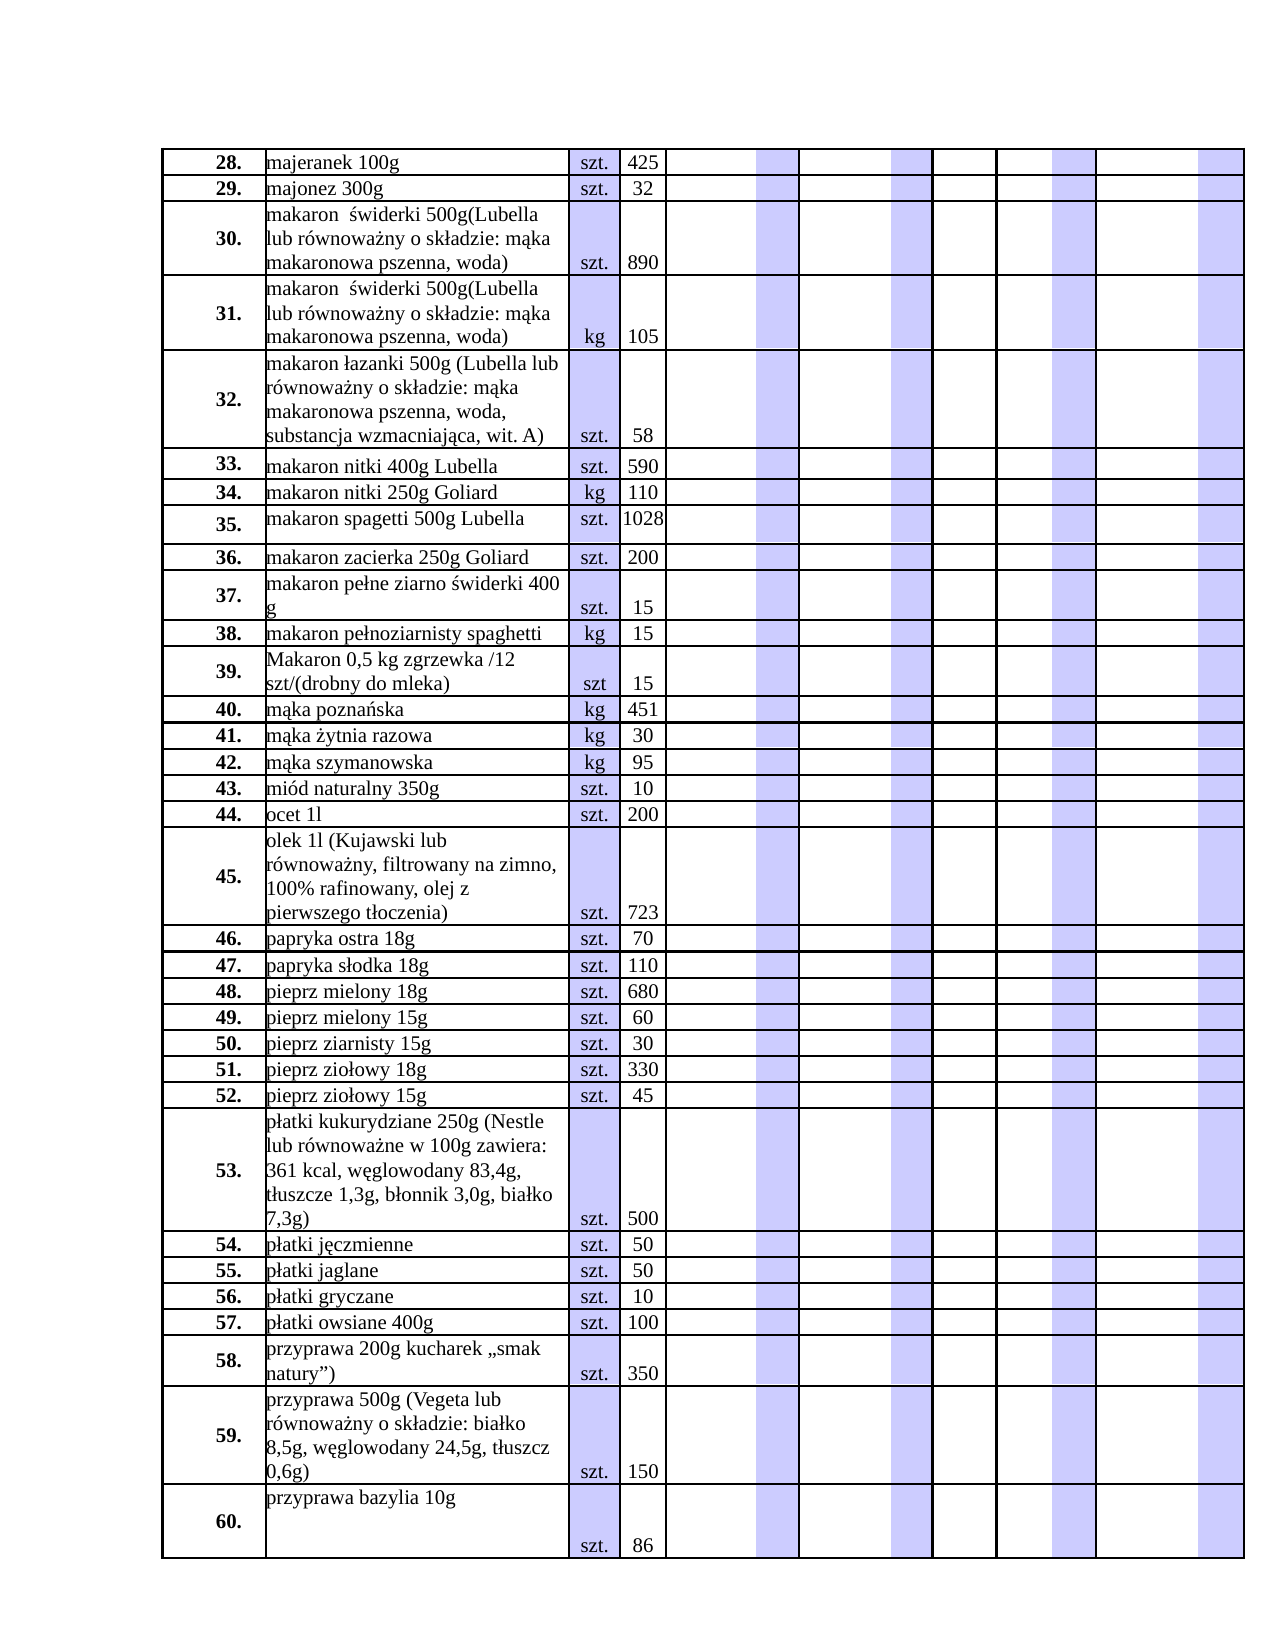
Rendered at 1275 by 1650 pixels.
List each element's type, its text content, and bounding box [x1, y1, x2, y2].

table_cell [1059, 571, 1095, 619]
table_cell [667, 571, 756, 619]
table_cell [1052, 571, 1059, 619]
table_cell [891, 979, 931, 1003]
table_cell [562, 150, 568, 174]
table_cell [1059, 647, 1095, 695]
table_cell [756, 1109, 798, 1230]
table_cell szt. [570, 979, 619, 1003]
table_cell [1097, 176, 1198, 200]
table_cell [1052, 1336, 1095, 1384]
table_cell [667, 545, 756, 569]
table_cell [1052, 276, 1059, 348]
table_cell [756, 828, 798, 924]
table_cell [1059, 351, 1095, 447]
table_cell [1198, 1232, 1243, 1256]
table_cell [934, 1057, 995, 1081]
table_cell [998, 802, 1052, 826]
table_cell [998, 979, 1052, 1003]
table_cell szt. [570, 776, 619, 800]
table_cell [891, 1083, 931, 1107]
table_cell [934, 647, 995, 695]
table_cell [934, 621, 995, 645]
table_cell 15 [621, 621, 665, 645]
table_cell [562, 697, 568, 721]
table_cell [164, 449, 265, 478]
table_cell ocet 1l [267, 802, 562, 826]
table_cell [934, 828, 995, 924]
table_cell [800, 621, 891, 645]
table_cell [756, 697, 798, 721]
table_cell [1059, 750, 1095, 774]
table_cell [934, 1336, 995, 1384]
table_cell [756, 545, 798, 569]
table_cell [1059, 506, 1095, 542]
table_cell [1097, 571, 1198, 619]
table_cell [562, 1336, 568, 1384]
table_cell [164, 750, 265, 774]
table_cell [800, 1005, 891, 1029]
table_cell [1059, 724, 1095, 747]
table_cell pieprz ziarnisty 15g [267, 1031, 562, 1055]
table_cell [756, 1284, 798, 1308]
table_cell [756, 202, 798, 274]
table_cell [164, 1310, 265, 1334]
table_cell 50 [621, 1258, 665, 1282]
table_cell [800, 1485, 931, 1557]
table_cell [1198, 571, 1243, 619]
table_cell [998, 276, 1052, 348]
table_cell [891, 724, 931, 747]
table_cell szt. [570, 506, 619, 542]
table_cell 1028 [621, 506, 665, 542]
table_cell [800, 724, 891, 747]
table_cell [562, 979, 568, 1003]
table_cell [998, 150, 1052, 174]
table_cell [756, 776, 798, 800]
table_cell makaron świderki 500g(Lubella lub równoważny o składzie: mąka makaronowa pszenna, woda) [267, 276, 562, 348]
table_cell [562, 1057, 568, 1081]
table_cell [1052, 979, 1059, 1003]
table_cell [800, 1232, 891, 1256]
table_cell [1059, 1310, 1095, 1334]
table_cell [562, 351, 568, 447]
table_cell makaron świderki 500g(Lubella lub równoważny o składzie: mąka makaronowa pszenna, woda) [267, 202, 562, 274]
table_cell [1097, 979, 1198, 1003]
table_cell [934, 1031, 995, 1055]
table_cell [164, 1005, 265, 1029]
table_cell [800, 828, 891, 924]
table_cell [562, 449, 568, 478]
table_cell [1198, 802, 1243, 826]
table_cell [1052, 647, 1059, 695]
table_cell [562, 1284, 568, 1308]
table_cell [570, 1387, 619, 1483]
table_cell [756, 926, 798, 950]
table_cell [934, 1284, 995, 1308]
table_cell [1052, 202, 1059, 274]
table_cell [891, 1232, 931, 1256]
table_cell [1052, 1057, 1059, 1081]
table_cell makaron spagetti 500g Lubella [267, 506, 562, 542]
table_cell [998, 750, 1052, 774]
table_cell [998, 545, 1052, 569]
table_cell [1052, 351, 1059, 447]
table_cell [164, 1336, 265, 1384]
table_cell [998, 1109, 1052, 1230]
table_cell [934, 351, 995, 447]
table_cell [667, 1336, 756, 1384]
table_cell [800, 1258, 891, 1282]
table_cell [562, 276, 568, 348]
table_cell [164, 802, 265, 826]
table_cell [1052, 480, 1059, 504]
table_cell [756, 979, 798, 1003]
table_cell 30 [621, 1031, 665, 1055]
table_cell [1097, 1109, 1198, 1230]
table_cell [1198, 647, 1243, 695]
table_cell miód naturalny 350g [267, 776, 562, 800]
table_cell [667, 750, 756, 774]
table_cell [1052, 176, 1059, 200]
table_cell [934, 802, 995, 826]
table_cell [998, 647, 1052, 695]
table_cell [1097, 697, 1198, 721]
table_cell [1198, 1258, 1243, 1282]
table_cell [562, 926, 568, 950]
table_cell [934, 697, 995, 721]
table_cell 200 [621, 802, 665, 826]
table_cell [756, 1232, 798, 1256]
table_cell [1097, 802, 1198, 826]
table_cell [998, 571, 1052, 619]
table_cell [934, 953, 995, 977]
table_cell [998, 351, 1052, 447]
table_cell [164, 176, 265, 200]
table_cell szt. [570, 351, 619, 447]
table_cell [1198, 202, 1243, 274]
table_cell szt. [570, 449, 619, 478]
table_cell [934, 571, 995, 619]
table_cell [1198, 545, 1243, 569]
table_cell [800, 202, 891, 274]
table_cell [756, 276, 798, 348]
table_cell 500 [621, 1109, 665, 1230]
table_cell majeranek 100g [267, 150, 562, 174]
table_cell [1198, 1083, 1243, 1107]
table_cell [1097, 1083, 1198, 1107]
table_cell [891, 1310, 931, 1334]
table_cell [1059, 776, 1095, 800]
table_cell [562, 1005, 568, 1029]
table_cell [1097, 926, 1198, 950]
table_cell [667, 953, 756, 977]
table_cell [1059, 1083, 1095, 1107]
table_cell [667, 1083, 756, 1107]
table_cell [1198, 449, 1243, 478]
table_cell [756, 1005, 798, 1029]
table_cell [164, 1284, 265, 1308]
table_cell [800, 750, 891, 774]
table_cell [1198, 1031, 1243, 1055]
table_cell [562, 571, 568, 619]
table_cell [164, 351, 265, 447]
table_cell [1198, 480, 1243, 504]
table_cell [1052, 1083, 1059, 1107]
table_cell [934, 724, 995, 747]
table_cell [934, 1310, 995, 1334]
table_cell [1059, 1005, 1095, 1029]
table_cell [1097, 1031, 1198, 1055]
table_cell 70 [621, 926, 665, 950]
table_cell [667, 926, 756, 950]
table_cell [891, 802, 931, 826]
table_cell [1097, 480, 1198, 504]
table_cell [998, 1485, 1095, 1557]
table_cell [998, 506, 1052, 542]
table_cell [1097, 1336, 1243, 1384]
table_cell [1052, 1005, 1059, 1029]
table_cell [756, 1258, 798, 1282]
table_cell 50 [621, 1232, 665, 1256]
table_cell [667, 1057, 756, 1081]
table_cell szt. [570, 571, 619, 619]
table_cell [1097, 750, 1198, 774]
table_cell [998, 953, 1052, 977]
table_cell [891, 1284, 931, 1308]
table_cell płatki kukurydziane 250g (Nestle lub równoważne w 100g zawiera: 361 kcal, węglowodany 83,4g, tłuszcze 1,3g, błonnik 3,0g, białko 7,3g) [267, 1109, 562, 1230]
table_cell [998, 202, 1052, 274]
table_cell 723 [621, 828, 665, 924]
table_cell [562, 202, 568, 274]
table_cell [164, 724, 265, 747]
table_cell makaron zacierka 250g Goliard [267, 545, 562, 569]
table_cell [164, 150, 265, 174]
table_cell [1059, 1232, 1095, 1256]
table_cell [891, 150, 931, 174]
table_cell [891, 176, 931, 200]
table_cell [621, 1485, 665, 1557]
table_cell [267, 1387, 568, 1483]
table_cell 32 [621, 176, 665, 200]
table_cell [891, 276, 931, 348]
table_cell [667, 506, 756, 542]
table_cell [1052, 621, 1059, 645]
table_cell [1059, 1258, 1095, 1282]
table_cell [1097, 1005, 1198, 1029]
table_cell [667, 1232, 756, 1256]
table_cell [800, 647, 891, 695]
table_cell [998, 1284, 1052, 1308]
table_cell [756, 1336, 798, 1384]
table_cell [562, 828, 568, 924]
table_cell 58 [621, 351, 665, 447]
table_cell [1097, 202, 1198, 274]
table_cell [800, 1336, 891, 1384]
table_cell [891, 926, 931, 950]
table_cell [164, 621, 265, 645]
table_cell majonez 300g [267, 176, 562, 200]
table_cell kg [570, 697, 619, 721]
table_cell [934, 750, 995, 774]
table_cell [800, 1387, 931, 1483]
table_cell przyprawa 200g kucharek „smak natury”) [267, 1336, 562, 1384]
table_cell kg [570, 480, 619, 504]
table_cell [891, 750, 931, 774]
table_cell szt. [570, 926, 619, 950]
table_cell [934, 506, 995, 542]
table_cell [1097, 351, 1198, 447]
table_cell [891, 828, 931, 924]
table_cell [756, 1057, 798, 1081]
table_cell [998, 1005, 1052, 1029]
table_cell [800, 926, 891, 950]
table_cell szt. [570, 545, 619, 569]
table_cell [1198, 776, 1243, 800]
table_cell [800, 1109, 891, 1230]
table_cell [756, 480, 798, 504]
table_cell [164, 202, 265, 274]
table_cell [1198, 697, 1243, 721]
table_cell [667, 1005, 756, 1029]
table_cell szt. [570, 1057, 619, 1081]
table_cell [1059, 1031, 1095, 1055]
table_cell [800, 1083, 891, 1107]
table_cell [891, 1109, 931, 1230]
table_cell [756, 351, 798, 447]
table_cell [164, 276, 265, 348]
table_cell [756, 176, 798, 200]
table_cell [756, 647, 798, 695]
table_cell [1198, 621, 1243, 645]
table_cell pieprz ziołowy 15g [267, 1083, 562, 1107]
table_cell [562, 1083, 568, 1107]
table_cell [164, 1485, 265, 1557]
table_cell szt. [570, 1083, 619, 1107]
table_cell [1059, 1057, 1095, 1081]
table_cell [1052, 776, 1059, 800]
table_cell [998, 176, 1052, 200]
table_cell [1059, 828, 1095, 924]
table_cell [1052, 750, 1059, 774]
table_cell [164, 697, 265, 721]
table_cell [1059, 926, 1095, 950]
table_cell [800, 449, 891, 478]
table_cell [164, 828, 265, 924]
table_cell [934, 1083, 995, 1107]
table_cell [800, 979, 891, 1003]
table_cell [667, 276, 756, 348]
table_cell [667, 1258, 756, 1282]
table_cell [562, 1232, 568, 1256]
table_cell [562, 480, 568, 504]
table_cell [667, 449, 756, 478]
table_cell olek 1l (Kujawski lub równoważny, filtrowany na zimno, 100% rafinowany, olej z pierwszego tłoczenia) [267, 828, 562, 924]
table_cell [1198, 1057, 1243, 1081]
table_cell [998, 1232, 1052, 1256]
table_cell [1059, 545, 1095, 569]
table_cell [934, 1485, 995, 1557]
table_cell [164, 1057, 265, 1081]
table_cell [934, 979, 995, 1003]
table_cell [800, 571, 891, 619]
table_cell [891, 545, 931, 569]
table_cell 110 [621, 953, 665, 977]
table_cell [998, 1258, 1052, 1282]
table_cell [800, 351, 891, 447]
table_cell [1198, 150, 1243, 174]
table_cell [667, 979, 756, 1003]
table_cell [164, 776, 265, 800]
table_cell [934, 926, 995, 950]
table_cell 680 [621, 979, 665, 1003]
table_cell [667, 621, 756, 645]
table_cell [164, 953, 265, 977]
table_cell 10 [621, 776, 665, 800]
table_cell [1059, 480, 1095, 504]
table_cell [1052, 1031, 1059, 1055]
table_cell [1198, 1284, 1243, 1308]
table_cell [1059, 1284, 1095, 1308]
table_cell [667, 697, 756, 721]
table_cell 350 [621, 1336, 665, 1384]
table_cell [562, 953, 568, 977]
table_cell [1198, 1005, 1243, 1029]
table_cell szt. [570, 1284, 619, 1308]
table_cell [1198, 926, 1243, 950]
table_cell [667, 776, 756, 800]
table_cell [562, 1258, 568, 1282]
table_cell płatki gryczane [267, 1284, 562, 1308]
table_cell [1052, 802, 1059, 826]
table_cell [562, 545, 568, 569]
table_cell [891, 953, 931, 977]
table_cell [891, 449, 931, 478]
table_cell [1097, 953, 1198, 977]
table_cell [1059, 697, 1095, 721]
table_cell 45 [621, 1083, 665, 1107]
table_cell kg [570, 750, 619, 774]
table_cell [1198, 276, 1243, 348]
table_cell [1097, 1284, 1198, 1308]
table_cell [1097, 506, 1198, 542]
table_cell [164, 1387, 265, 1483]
table_cell szt. [570, 1005, 619, 1029]
table_cell [667, 176, 756, 200]
table_cell [1097, 1310, 1198, 1334]
table_cell [934, 276, 995, 348]
table_cell [800, 1057, 891, 1081]
table_cell Makaron 0,5 kg zgrzewka /12 szt/(drobny do mleka) [267, 647, 562, 695]
table_cell [934, 150, 995, 174]
table_cell [1052, 506, 1059, 542]
table_cell [1097, 545, 1198, 569]
table_cell [1097, 276, 1198, 348]
table_cell [1052, 150, 1059, 174]
table_cell [891, 1031, 931, 1055]
table_cell pieprz mielony 18g [267, 979, 562, 1003]
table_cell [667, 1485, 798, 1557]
table_cell [891, 571, 931, 619]
table_cell [891, 1005, 931, 1029]
table_cell makaron łazanki 500g (Lubella lub równoważny o składzie: mąka makaronowa pszenna, woda, substancja wzmacniająca, wit. A) [267, 351, 562, 447]
table_cell [800, 545, 891, 569]
table_cell kg [570, 724, 619, 747]
table_cell płatki jęczmienne [267, 1232, 562, 1256]
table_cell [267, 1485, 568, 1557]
table_cell [756, 506, 798, 542]
table_cell [756, 802, 798, 826]
table_cell [164, 926, 265, 950]
table_cell [1059, 979, 1095, 1003]
table_cell [1097, 828, 1198, 924]
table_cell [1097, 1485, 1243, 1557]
table_cell [1198, 1109, 1243, 1230]
table_cell [800, 802, 891, 826]
table_cell [667, 802, 756, 826]
table_cell [1059, 1109, 1095, 1230]
table_cell 590 [621, 449, 665, 478]
table_cell [934, 449, 995, 478]
table_cell [934, 480, 995, 504]
table_cell płatki jaglane [267, 1258, 562, 1282]
table_cell 30 [621, 724, 665, 747]
table_cell [998, 1083, 1052, 1107]
table_cell [164, 1258, 265, 1282]
table_cell 15 [621, 571, 665, 619]
table_cell [998, 828, 1052, 924]
table_cell [667, 1284, 756, 1308]
table_cell [934, 1232, 995, 1256]
table_cell [1052, 926, 1059, 950]
table_cell [934, 1258, 995, 1282]
table_cell [667, 1109, 756, 1230]
table_cell [667, 150, 756, 174]
table_cell [934, 1109, 995, 1230]
table_cell [998, 697, 1052, 721]
table_cell szt. [570, 1310, 619, 1334]
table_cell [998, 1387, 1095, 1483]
table_cell [998, 1336, 1052, 1384]
table_cell płatki owsiane 400g [267, 1310, 562, 1334]
table_cell [164, 1232, 265, 1256]
table_cell szt. [570, 1258, 619, 1282]
table_cell [891, 1336, 931, 1384]
table_cell [1198, 979, 1243, 1003]
table_cell [1097, 1232, 1198, 1256]
table_cell [1097, 647, 1198, 695]
table_cell [800, 480, 891, 504]
table_cell [1059, 150, 1095, 174]
table_cell 100 [621, 1310, 665, 1334]
table_cell [756, 1310, 798, 1334]
table_cell [1059, 802, 1095, 826]
table_cell [891, 202, 931, 274]
table_cell [164, 647, 265, 695]
table_cell [1097, 1258, 1198, 1282]
table_cell [1052, 1284, 1059, 1308]
table_cell [164, 571, 265, 619]
table_cell [562, 1109, 568, 1230]
table_cell makaron pełnoziarnisty spaghetti [267, 621, 562, 645]
table_cell [756, 150, 798, 174]
table_cell [800, 776, 891, 800]
table_cell [562, 621, 568, 645]
table_cell makaron pełne ziarno świderki 400 g [267, 571, 562, 619]
table_cell [667, 828, 756, 924]
table_cell szt. [570, 176, 619, 200]
table_cell [756, 571, 798, 619]
table_cell szt. [570, 202, 619, 274]
table_cell [1097, 150, 1198, 174]
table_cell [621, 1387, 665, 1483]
table_cell [1052, 449, 1059, 478]
table_cell [562, 1031, 568, 1055]
table_cell [934, 176, 995, 200]
table_cell [1198, 176, 1243, 200]
table_cell [667, 1310, 756, 1334]
table_cell [756, 953, 798, 977]
table_cell pieprz mielony 15g [267, 1005, 562, 1029]
table_cell [1059, 276, 1095, 348]
table_cell [891, 351, 931, 447]
table_cell [998, 449, 1052, 478]
table_cell [1052, 953, 1059, 977]
table_cell [998, 621, 1052, 645]
table_cell [891, 1057, 931, 1081]
table_cell [562, 724, 568, 747]
table_cell szt. [570, 802, 619, 826]
table_cell [800, 506, 891, 542]
table_cell szt [570, 647, 619, 695]
table_cell [1198, 828, 1243, 924]
table_cell [1097, 776, 1198, 800]
table_cell [891, 647, 931, 695]
table_cell [756, 750, 798, 774]
table_cell [667, 202, 756, 274]
table_cell szt. [570, 1232, 619, 1256]
table_cell [1097, 1057, 1198, 1081]
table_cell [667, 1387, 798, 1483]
table_cell [1052, 697, 1059, 721]
table_cell 330 [621, 1057, 665, 1081]
table_cell [562, 802, 568, 826]
table_cell szt. [570, 828, 619, 924]
table_cell [1052, 1258, 1059, 1282]
table_cell [1097, 621, 1198, 645]
table_cell papryka ostra 18g [267, 926, 562, 950]
table_cell [164, 545, 265, 569]
table_cell 425 [621, 150, 665, 174]
table_cell kg [570, 276, 619, 348]
table_cell 105 [621, 276, 665, 348]
table_cell [998, 1310, 1052, 1334]
table_cell [934, 545, 995, 569]
table_cell [891, 621, 931, 645]
table_cell [667, 351, 756, 447]
table_cell [164, 1031, 265, 1055]
table_cell [998, 480, 1052, 504]
table_cell [1198, 506, 1243, 542]
table_cell szt. [570, 1109, 619, 1230]
table_cell szt. [570, 1031, 619, 1055]
table_cell [1059, 953, 1095, 977]
table_cell [756, 1031, 798, 1055]
table_cell mąka żytnia razowa [267, 724, 562, 747]
table_cell [891, 480, 931, 504]
table_cell [998, 1031, 1052, 1055]
table_cell [800, 697, 891, 721]
table_cell papryka słodka 18g [267, 953, 562, 977]
table_cell [891, 697, 931, 721]
table_cell [164, 979, 265, 1003]
table_cell [164, 480, 265, 504]
table_cell [1059, 449, 1095, 478]
table_cell [1198, 750, 1243, 774]
table_cell [562, 776, 568, 800]
table_cell [998, 776, 1052, 800]
table_cell [1052, 1310, 1059, 1334]
table_cell [891, 506, 931, 542]
table_cell [667, 1031, 756, 1055]
table_cell [800, 1031, 891, 1055]
table_cell [998, 926, 1052, 950]
table_cell [1052, 1232, 1059, 1256]
table_cell [562, 1310, 568, 1334]
table_cell [667, 647, 756, 695]
table_cell 110 [621, 480, 665, 504]
table_cell [562, 647, 568, 695]
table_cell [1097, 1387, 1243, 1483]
table_cell [164, 1083, 265, 1107]
table_cell [934, 202, 995, 274]
table_cell [1198, 1310, 1243, 1334]
table_cell 890 [621, 202, 665, 274]
table_cell [800, 1284, 891, 1308]
table_cell [800, 953, 891, 977]
table_cell [1059, 176, 1095, 200]
table_cell [800, 1310, 891, 1334]
table_cell [562, 750, 568, 774]
table_cell [1097, 449, 1198, 478]
table_cell [891, 1258, 931, 1282]
table_cell [998, 724, 1052, 747]
table_cell makaron nitki 400g Lubella [267, 449, 562, 478]
table_cell 60 [621, 1005, 665, 1029]
table_cell [756, 1083, 798, 1107]
table_cell szt. [570, 953, 619, 977]
table_cell [1198, 351, 1243, 447]
table_cell 15 [621, 647, 665, 695]
table_cell [667, 724, 756, 747]
table_cell [1052, 1109, 1059, 1230]
table_cell 95 [621, 750, 665, 774]
table_cell [1052, 545, 1059, 569]
table_cell [756, 621, 798, 645]
table_cell [164, 1109, 265, 1230]
table_cell [1052, 724, 1059, 747]
table_cell [800, 176, 891, 200]
table_cell 10 [621, 1284, 665, 1308]
table_cell [891, 776, 931, 800]
table_cell [562, 506, 568, 542]
table_cell mąka szymanowska [267, 750, 562, 774]
table_cell mąka poznańska [267, 697, 562, 721]
table_cell [800, 276, 891, 348]
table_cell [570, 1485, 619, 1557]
table_cell [164, 506, 265, 542]
table_cell [756, 449, 798, 478]
table_cell 451 [621, 697, 665, 721]
table_cell [800, 150, 891, 174]
table_cell [1059, 202, 1095, 274]
table_cell pieprz ziołowy 18g [267, 1057, 562, 1081]
table_cell [1198, 953, 1243, 977]
table_cell [756, 724, 798, 747]
table_cell [1198, 724, 1243, 747]
table_cell kg [570, 621, 619, 645]
table_cell [562, 176, 568, 200]
table_cell szt. [570, 1336, 619, 1384]
table_cell [934, 776, 995, 800]
table_cell [998, 1057, 1052, 1081]
table_cell makaron nitki 250g Goliard [267, 480, 562, 504]
table_cell [1097, 724, 1198, 747]
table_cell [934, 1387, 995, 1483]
table_cell [667, 480, 756, 504]
table_cell [1052, 828, 1059, 924]
table_cell [934, 1005, 995, 1029]
table_cell 200 [621, 545, 665, 569]
table_cell szt. [570, 150, 619, 174]
table_cell [1059, 621, 1095, 645]
